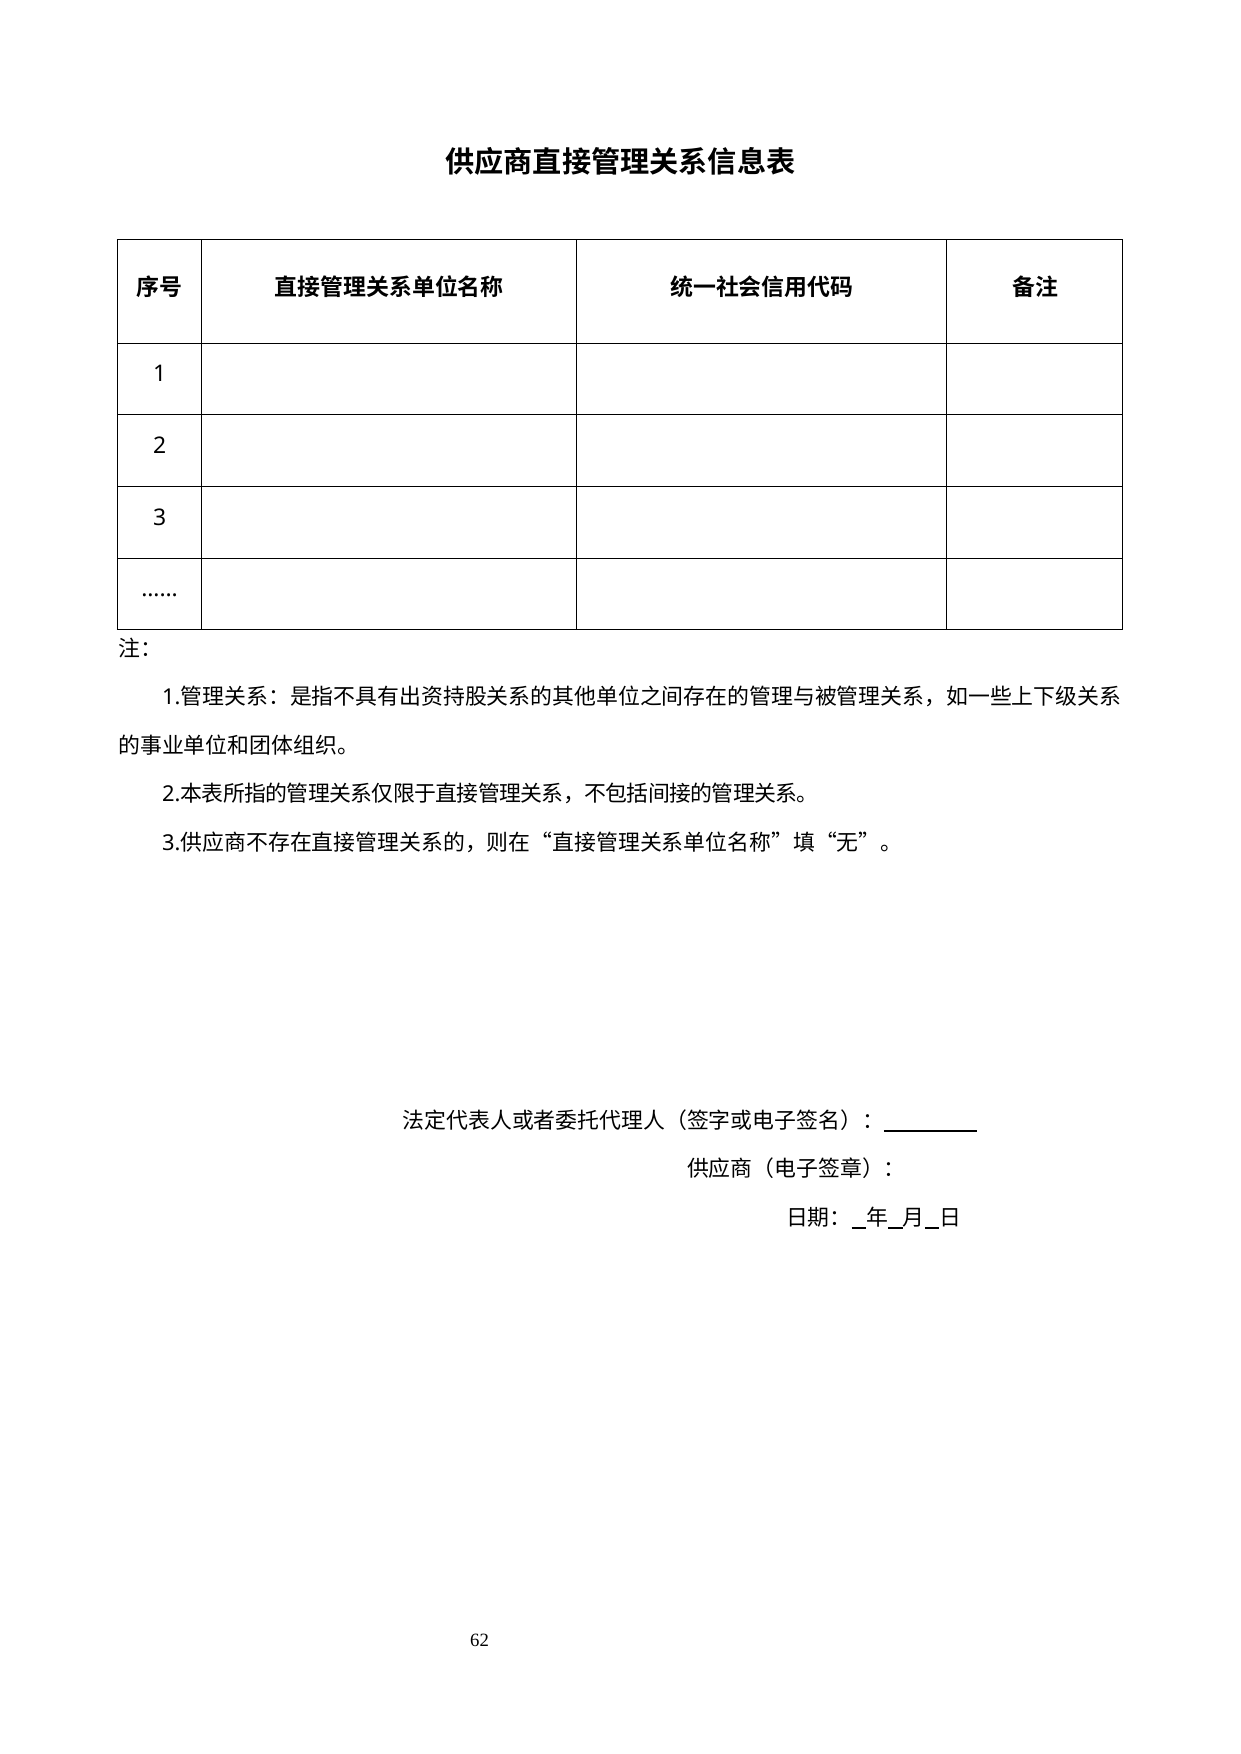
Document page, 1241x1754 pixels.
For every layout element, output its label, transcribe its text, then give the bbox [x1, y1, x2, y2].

text 2.本表所指的管理关系仅限于直接管理关系，不包括间接的管理关系。 [118, 776, 1122, 808]
table_header 序号 [118, 240, 201, 343]
table_cell [947, 344, 1122, 414]
table_cell [577, 415, 946, 486]
text 供应商（电子签章）： [118, 1151, 1072, 1183]
table_cell …… [118, 559, 201, 629]
table_cell [577, 487, 946, 558]
table_header 直接管理关系单位名称 [202, 240, 576, 343]
table_header 统一社会信用代码 [577, 240, 946, 343]
table_cell 1 [118, 344, 201, 414]
text 注： [118, 630, 1122, 663]
table_header 备注 [947, 240, 1122, 343]
table_cell 3 [118, 487, 201, 558]
table_cell [202, 559, 576, 629]
text 日期： 年 月 日 [118, 1199, 1122, 1232]
text 1.管理关系：是指不具有出资持股关系的其他单位之间存在的管理与被管理关系，如一些上下级关系的事业单位和团体组织。 [118, 679, 1122, 760]
table_cell [577, 559, 946, 629]
table_cell [947, 487, 1122, 558]
text 供应商直接管理关系信息表 [118, 127, 1122, 192]
table_cell 2 [118, 415, 201, 486]
text 法定代表人或者委托代理人（签字或电子签名）： [118, 1103, 1072, 1135]
table_cell [947, 559, 1122, 629]
text 3.供应商不存在直接管理关系的，则在“直接管理关系单位名称”填“无”。 [118, 824, 1122, 857]
table_cell [947, 415, 1122, 486]
table_cell [577, 344, 946, 414]
table_cell [202, 415, 576, 486]
table_cell [202, 487, 576, 558]
table_cell [202, 344, 576, 414]
